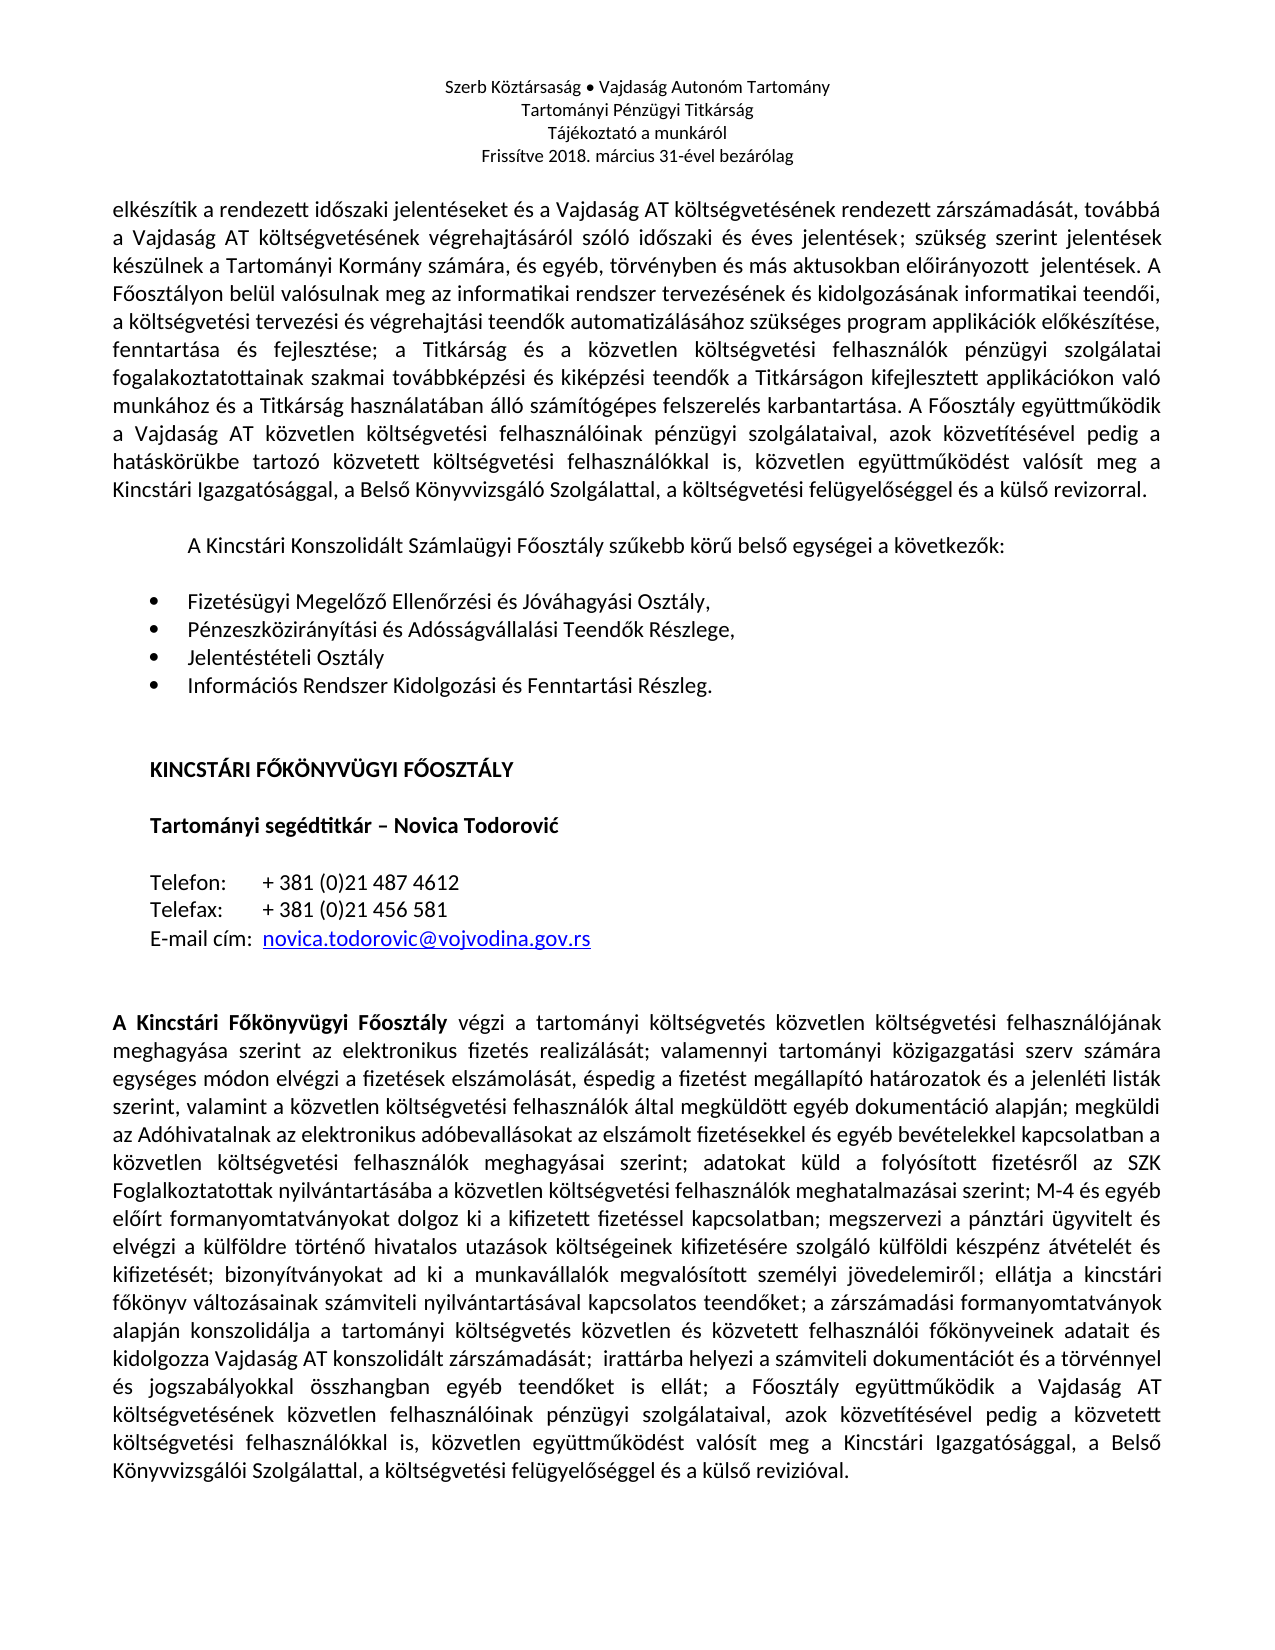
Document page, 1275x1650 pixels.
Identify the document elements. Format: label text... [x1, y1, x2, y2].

text A Kincstári Főkönyvügyi Főosztály végzi a tartományi költségvetés közvetlen költségvetési felhasználójának meghagyása szerint az elektronikus fizetés realizálását; valamennyi tartományi közigazgatási szerv számára egységes módon elvégzi a fizetések elszámolását, éspedig a fizetést megállapító határozatok és a jelenléti listák szerint, valamint a közvetlen költségvetési felhasználók által megküldött egyéb dokumentáció alapján; megküldi az Adóhivatalnak az elektronikus adóbevallásokat az elszámolt fizetésekkel és egyéb bevételekkel kapcsolatban a közvetlen költségvetési felhasználók meghagyásai szerint; adatokat küld a folyósított fizetésről az SZK Foglalkoztatottak nyilvántartásába a közvetlen költségvetési felhasználók meghatalmazásai szerint; M-4 és egyéb előírt formanyomtatványokat dolgoz ki a kifizetett fizetéssel kapcsolatban; megszervezi a pánztári ügyvitelt és elvégzi a külföldre történő hivatalos utazások költségeinek kifizetésére szolgáló külföldi készpénz átvételét és kifizetését; bizonyítványokat ad ki a munkavállalók megvalósított személyi jövedelemiről; ellátja a kincstári főkönyv változásainak számviteli nyilvántartásával kapcsolatos teendőket; a zárszámadási formanyomtatványok alapján konszolidálja a tartományi költségvetés közvetlen és közvetett felhasználói főkönyveinek adatait és kidolgozza Vajdaság AT konszolidált zárszámadását; irattárba helyezi a számviteli dokumentációt és a törvénnyel és jogszabályokkal összhangban egyéb teendőket is ellát; a Főosztály együttműködik a Vajdaság AT költségvetésének közvetlen felhasználóinak pénzügyi szolgálataival, azok közvetítésével pedig a közvetett költségvetési felhasználókkal is, közvetlen együttműködést valósít meg a Kincstári Igazgatósággal, a Belső Könyvvizsgálói Szolgálattal, a költségvetési felügyelőséggel és a külső revizióval. [112, 1008, 1162, 1484]
text Tartományi segédtitkár – Novica Todorović [112, 812, 1162, 839]
list Információs Rendszer Kidolgozási és Fenntartási Részleg. [150, 671, 1162, 699]
list Pénzeszközirányítási és Adósságvállalási Teendők Részlege, [150, 615, 1162, 643]
text KINCSTÁRI FŐKÖNYVÜGYI FŐOSZTÁLY [112, 756, 1162, 783]
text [112, 195, 1162, 503]
list Fizetésügyi Megelőző Ellenőrzési és Jóváhagyási Osztály, [150, 587, 1162, 615]
text Telefax: + 381 (0)21 456 581 [112, 896, 1162, 924]
list Jelentéstételi Osztály [150, 643, 1162, 671]
text Telefon: + 381 (0)21 487 4612 [112, 868, 1162, 896]
text A Kincstári Konszolidált Számlaügyi Főosztály szűkebb körű belső egységei a következők: [112, 531, 1162, 559]
text E-mail cím: novica.todorovic@vojvodina.gov.rs [112, 924, 1162, 952]
